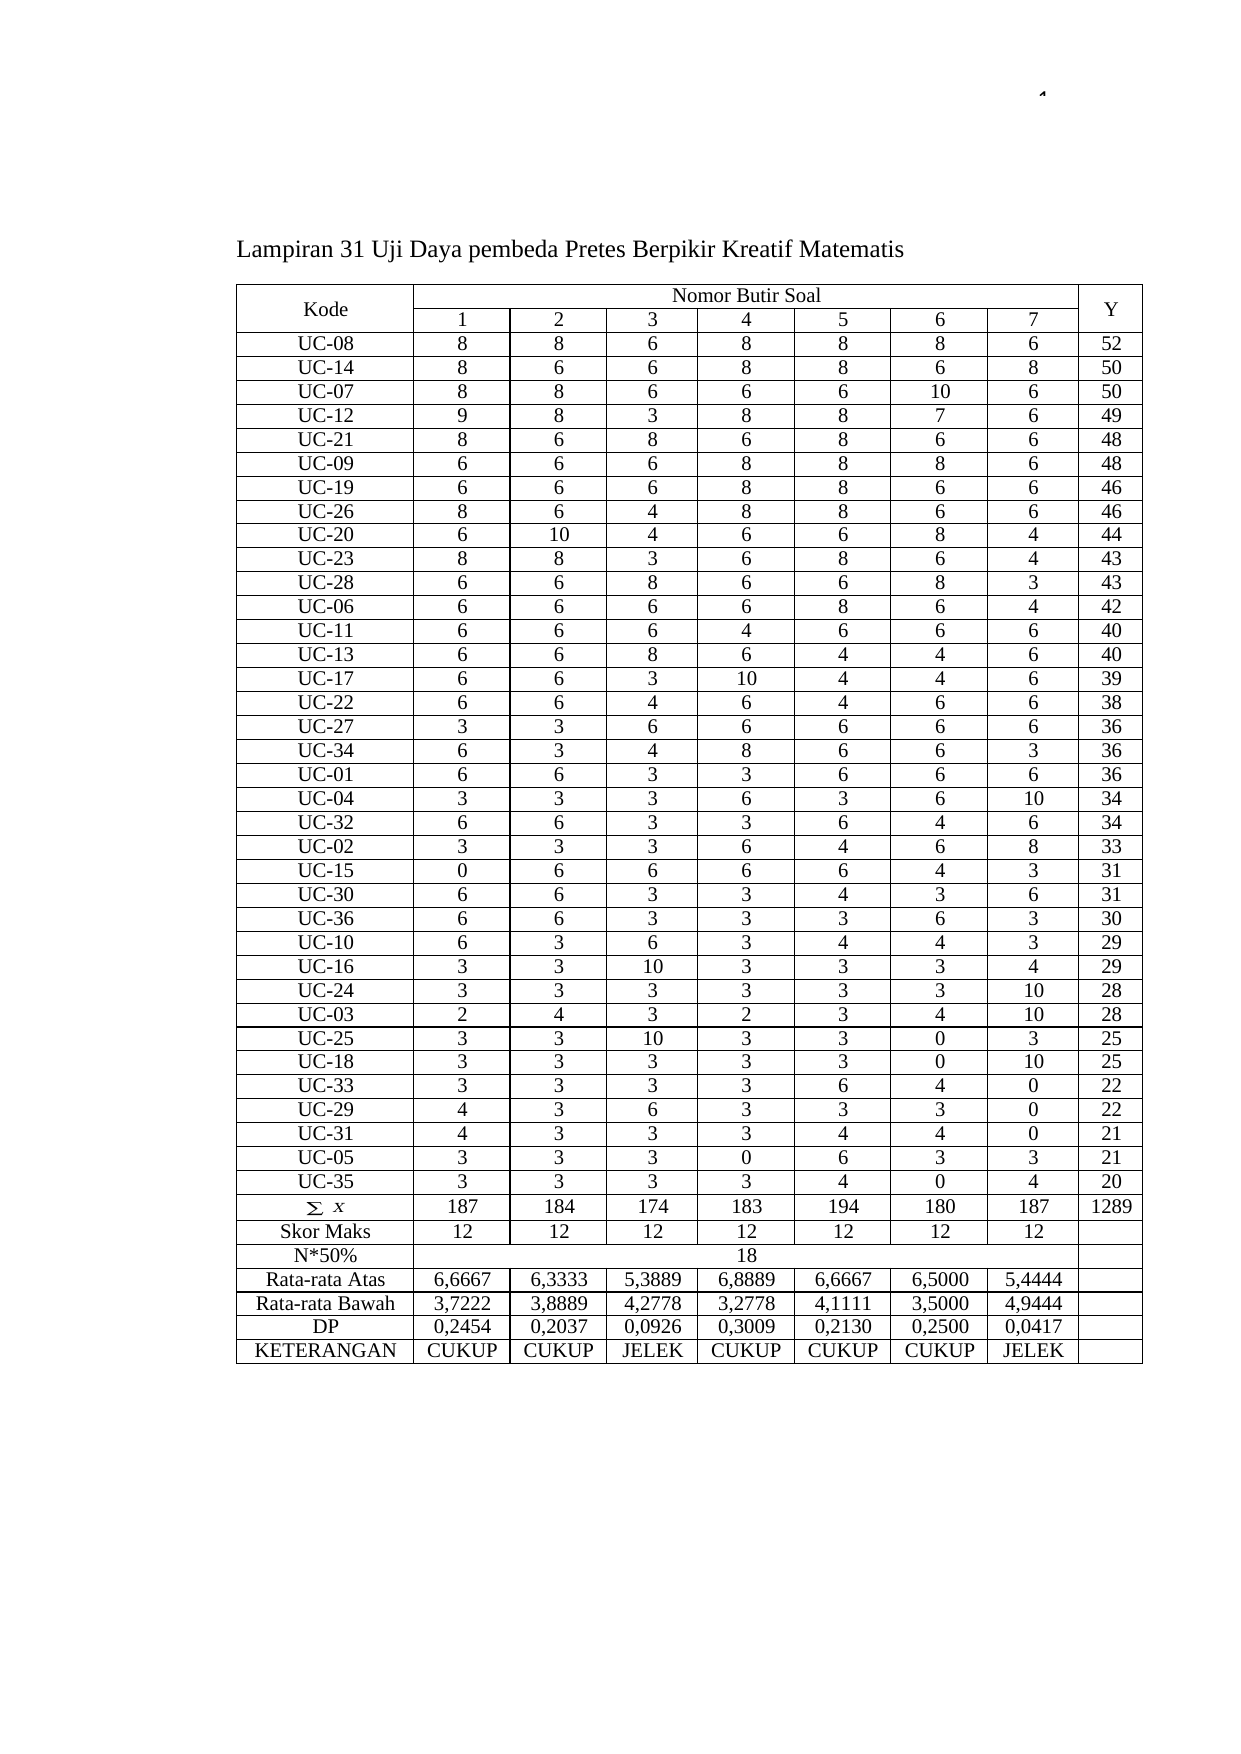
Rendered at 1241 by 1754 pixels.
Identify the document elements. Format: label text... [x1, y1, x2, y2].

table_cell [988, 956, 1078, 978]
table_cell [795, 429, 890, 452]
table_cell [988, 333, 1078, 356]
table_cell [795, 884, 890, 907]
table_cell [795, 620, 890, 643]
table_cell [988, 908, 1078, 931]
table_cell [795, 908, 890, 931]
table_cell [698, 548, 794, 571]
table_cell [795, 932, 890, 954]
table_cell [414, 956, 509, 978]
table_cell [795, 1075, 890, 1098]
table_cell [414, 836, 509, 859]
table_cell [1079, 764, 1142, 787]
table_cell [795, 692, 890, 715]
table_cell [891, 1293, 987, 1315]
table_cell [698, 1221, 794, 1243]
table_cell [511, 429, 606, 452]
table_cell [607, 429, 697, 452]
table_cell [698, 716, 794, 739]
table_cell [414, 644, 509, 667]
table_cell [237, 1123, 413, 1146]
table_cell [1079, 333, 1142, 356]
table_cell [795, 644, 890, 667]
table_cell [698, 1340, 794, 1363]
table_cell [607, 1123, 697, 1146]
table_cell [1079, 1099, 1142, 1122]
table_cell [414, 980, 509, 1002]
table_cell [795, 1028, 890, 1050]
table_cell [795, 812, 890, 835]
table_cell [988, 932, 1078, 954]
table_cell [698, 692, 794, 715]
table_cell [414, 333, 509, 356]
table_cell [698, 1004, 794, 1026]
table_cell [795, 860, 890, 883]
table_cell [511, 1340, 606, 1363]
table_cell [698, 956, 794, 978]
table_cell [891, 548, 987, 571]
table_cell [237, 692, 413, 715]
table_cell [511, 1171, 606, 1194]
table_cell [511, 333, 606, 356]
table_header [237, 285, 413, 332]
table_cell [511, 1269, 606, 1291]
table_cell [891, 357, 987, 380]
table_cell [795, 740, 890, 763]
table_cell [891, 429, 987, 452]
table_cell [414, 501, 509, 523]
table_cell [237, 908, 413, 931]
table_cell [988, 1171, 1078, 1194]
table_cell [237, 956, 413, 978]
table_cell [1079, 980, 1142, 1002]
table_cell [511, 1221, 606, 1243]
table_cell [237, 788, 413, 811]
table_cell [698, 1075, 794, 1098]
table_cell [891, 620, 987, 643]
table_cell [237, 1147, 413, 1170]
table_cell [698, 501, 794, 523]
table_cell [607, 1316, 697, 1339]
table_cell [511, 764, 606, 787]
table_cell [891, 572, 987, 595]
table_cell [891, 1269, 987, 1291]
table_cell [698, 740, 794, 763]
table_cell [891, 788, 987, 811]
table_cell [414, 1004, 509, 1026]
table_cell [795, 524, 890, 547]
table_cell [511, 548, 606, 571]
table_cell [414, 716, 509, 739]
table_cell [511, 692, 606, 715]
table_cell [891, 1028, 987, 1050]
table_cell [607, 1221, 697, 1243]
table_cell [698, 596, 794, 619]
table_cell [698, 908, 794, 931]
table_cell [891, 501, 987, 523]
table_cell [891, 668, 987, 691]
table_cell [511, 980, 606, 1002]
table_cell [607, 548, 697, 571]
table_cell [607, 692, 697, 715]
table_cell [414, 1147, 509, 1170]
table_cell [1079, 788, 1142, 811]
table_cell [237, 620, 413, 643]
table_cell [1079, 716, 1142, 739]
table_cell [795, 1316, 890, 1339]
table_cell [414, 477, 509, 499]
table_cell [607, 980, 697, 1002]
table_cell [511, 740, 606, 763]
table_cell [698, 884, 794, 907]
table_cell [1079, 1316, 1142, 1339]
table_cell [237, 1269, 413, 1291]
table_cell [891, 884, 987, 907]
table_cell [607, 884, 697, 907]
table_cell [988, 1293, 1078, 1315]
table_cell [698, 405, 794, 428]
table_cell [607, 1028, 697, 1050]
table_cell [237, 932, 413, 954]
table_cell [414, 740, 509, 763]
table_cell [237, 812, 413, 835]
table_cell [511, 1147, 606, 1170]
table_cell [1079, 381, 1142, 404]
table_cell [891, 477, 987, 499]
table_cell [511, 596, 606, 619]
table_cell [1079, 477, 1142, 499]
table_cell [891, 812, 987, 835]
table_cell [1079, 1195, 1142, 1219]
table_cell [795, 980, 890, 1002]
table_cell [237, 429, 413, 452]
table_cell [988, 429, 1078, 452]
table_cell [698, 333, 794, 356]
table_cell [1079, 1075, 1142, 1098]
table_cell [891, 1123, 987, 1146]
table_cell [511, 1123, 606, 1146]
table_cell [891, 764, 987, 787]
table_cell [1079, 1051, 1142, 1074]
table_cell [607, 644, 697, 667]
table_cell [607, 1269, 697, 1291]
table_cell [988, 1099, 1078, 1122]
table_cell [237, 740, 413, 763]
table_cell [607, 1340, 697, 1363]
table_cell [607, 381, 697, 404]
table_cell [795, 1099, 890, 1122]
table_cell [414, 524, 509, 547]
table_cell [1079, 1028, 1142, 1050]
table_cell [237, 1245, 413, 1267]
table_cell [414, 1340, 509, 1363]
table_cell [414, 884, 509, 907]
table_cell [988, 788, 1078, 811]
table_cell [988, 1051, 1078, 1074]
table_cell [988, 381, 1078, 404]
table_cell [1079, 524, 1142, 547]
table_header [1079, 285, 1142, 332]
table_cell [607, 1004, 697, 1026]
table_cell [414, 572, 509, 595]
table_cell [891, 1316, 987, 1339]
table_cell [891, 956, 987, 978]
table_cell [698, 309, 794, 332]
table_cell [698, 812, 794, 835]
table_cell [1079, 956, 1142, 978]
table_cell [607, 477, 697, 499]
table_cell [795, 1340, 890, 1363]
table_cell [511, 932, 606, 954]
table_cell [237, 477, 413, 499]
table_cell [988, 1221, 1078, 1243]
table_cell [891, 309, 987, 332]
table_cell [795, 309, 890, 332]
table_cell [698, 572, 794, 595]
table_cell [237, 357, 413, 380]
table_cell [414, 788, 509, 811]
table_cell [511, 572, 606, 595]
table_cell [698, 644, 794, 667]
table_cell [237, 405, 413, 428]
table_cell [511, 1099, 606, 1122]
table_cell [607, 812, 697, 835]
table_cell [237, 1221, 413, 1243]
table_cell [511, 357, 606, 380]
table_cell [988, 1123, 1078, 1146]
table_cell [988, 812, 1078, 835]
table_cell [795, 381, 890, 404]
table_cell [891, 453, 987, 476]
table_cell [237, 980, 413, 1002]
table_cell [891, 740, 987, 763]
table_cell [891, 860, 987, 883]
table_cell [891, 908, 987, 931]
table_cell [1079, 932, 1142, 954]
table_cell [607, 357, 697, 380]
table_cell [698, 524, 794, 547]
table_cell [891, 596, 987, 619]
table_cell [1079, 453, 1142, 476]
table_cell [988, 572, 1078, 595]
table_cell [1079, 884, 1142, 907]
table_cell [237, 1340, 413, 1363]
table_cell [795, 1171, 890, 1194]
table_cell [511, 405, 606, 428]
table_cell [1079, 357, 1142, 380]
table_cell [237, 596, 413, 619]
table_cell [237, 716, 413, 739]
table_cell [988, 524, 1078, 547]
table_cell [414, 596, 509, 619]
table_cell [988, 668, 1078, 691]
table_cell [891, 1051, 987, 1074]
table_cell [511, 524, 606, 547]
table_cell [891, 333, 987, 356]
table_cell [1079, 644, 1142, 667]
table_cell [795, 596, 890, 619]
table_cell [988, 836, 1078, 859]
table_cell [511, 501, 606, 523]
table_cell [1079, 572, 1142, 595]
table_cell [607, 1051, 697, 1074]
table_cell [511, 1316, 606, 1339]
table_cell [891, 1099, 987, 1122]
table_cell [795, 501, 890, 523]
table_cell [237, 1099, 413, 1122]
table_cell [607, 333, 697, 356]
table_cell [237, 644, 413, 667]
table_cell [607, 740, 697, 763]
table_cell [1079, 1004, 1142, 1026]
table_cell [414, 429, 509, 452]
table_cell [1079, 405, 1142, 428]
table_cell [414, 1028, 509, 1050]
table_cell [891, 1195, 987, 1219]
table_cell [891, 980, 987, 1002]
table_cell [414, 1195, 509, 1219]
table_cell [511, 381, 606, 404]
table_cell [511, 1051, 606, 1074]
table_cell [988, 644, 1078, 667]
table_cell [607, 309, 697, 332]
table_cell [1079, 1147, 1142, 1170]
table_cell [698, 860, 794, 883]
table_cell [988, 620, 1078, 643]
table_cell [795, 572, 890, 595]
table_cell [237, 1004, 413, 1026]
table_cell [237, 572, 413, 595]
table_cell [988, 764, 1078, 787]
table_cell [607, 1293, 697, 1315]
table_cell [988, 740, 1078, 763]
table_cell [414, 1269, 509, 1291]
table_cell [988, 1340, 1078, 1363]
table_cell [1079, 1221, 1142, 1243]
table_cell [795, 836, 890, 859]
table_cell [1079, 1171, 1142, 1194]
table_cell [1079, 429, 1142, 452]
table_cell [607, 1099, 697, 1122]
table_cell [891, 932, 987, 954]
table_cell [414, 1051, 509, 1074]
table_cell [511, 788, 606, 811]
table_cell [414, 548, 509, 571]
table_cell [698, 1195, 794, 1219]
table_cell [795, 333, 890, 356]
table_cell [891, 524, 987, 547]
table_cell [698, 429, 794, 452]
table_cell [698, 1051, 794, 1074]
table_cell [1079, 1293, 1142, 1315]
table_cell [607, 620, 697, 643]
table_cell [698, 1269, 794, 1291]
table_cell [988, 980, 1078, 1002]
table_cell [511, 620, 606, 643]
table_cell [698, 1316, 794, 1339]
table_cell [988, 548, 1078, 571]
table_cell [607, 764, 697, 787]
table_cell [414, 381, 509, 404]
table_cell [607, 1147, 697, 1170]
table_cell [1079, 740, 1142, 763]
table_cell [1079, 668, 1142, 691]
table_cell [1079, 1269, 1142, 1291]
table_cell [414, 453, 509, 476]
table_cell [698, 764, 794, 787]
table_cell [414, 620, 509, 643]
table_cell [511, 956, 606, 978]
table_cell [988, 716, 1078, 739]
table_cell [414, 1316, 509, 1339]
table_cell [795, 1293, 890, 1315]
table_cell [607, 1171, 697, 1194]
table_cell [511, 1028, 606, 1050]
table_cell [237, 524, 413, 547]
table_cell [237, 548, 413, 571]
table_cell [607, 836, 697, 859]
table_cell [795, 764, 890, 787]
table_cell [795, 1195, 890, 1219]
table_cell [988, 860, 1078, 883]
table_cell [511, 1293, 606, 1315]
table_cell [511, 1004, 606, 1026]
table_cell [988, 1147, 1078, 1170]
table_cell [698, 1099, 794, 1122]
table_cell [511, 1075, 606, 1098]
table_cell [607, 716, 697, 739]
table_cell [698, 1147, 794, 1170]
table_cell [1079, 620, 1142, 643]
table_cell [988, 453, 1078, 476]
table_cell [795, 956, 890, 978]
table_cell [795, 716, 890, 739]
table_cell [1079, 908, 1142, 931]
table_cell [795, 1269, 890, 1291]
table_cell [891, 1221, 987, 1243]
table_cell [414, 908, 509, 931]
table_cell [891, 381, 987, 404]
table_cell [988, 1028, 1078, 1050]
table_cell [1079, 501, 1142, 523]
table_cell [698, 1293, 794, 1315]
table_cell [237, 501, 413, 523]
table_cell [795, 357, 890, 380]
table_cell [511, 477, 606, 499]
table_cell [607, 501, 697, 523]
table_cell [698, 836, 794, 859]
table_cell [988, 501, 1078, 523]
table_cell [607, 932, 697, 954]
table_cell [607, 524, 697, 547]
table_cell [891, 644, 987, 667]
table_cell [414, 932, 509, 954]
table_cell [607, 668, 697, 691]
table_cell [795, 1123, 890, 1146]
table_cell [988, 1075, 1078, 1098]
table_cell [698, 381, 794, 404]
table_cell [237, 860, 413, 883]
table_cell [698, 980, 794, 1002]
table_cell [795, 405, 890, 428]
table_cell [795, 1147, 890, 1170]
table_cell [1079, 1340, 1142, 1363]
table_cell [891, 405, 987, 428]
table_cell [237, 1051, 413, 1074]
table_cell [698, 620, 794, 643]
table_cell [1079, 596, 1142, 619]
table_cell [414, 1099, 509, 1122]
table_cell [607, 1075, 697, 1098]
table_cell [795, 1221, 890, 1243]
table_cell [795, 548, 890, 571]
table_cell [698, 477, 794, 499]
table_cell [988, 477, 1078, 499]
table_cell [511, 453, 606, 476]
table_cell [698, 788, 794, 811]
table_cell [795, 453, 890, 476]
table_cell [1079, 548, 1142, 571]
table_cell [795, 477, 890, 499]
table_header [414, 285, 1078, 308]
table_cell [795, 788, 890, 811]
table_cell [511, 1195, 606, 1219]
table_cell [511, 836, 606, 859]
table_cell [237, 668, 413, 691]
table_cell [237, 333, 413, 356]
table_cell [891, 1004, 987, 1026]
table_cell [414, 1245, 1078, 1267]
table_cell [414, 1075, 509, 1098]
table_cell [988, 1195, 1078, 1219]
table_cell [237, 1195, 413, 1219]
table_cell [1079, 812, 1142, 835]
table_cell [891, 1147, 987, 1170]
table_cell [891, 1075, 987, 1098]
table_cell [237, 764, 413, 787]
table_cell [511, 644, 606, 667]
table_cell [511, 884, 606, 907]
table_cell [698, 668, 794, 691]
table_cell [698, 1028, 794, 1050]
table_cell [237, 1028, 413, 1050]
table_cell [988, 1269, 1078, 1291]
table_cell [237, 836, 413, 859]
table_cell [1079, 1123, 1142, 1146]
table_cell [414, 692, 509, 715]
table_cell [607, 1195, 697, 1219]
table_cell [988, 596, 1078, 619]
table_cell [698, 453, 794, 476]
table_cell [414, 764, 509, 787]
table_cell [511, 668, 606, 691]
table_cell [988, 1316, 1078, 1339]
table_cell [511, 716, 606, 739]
text Lampiran 31 Uji Daya pembeda Pretes Berpikir Kreatif Matematis [236, 234, 1186, 263]
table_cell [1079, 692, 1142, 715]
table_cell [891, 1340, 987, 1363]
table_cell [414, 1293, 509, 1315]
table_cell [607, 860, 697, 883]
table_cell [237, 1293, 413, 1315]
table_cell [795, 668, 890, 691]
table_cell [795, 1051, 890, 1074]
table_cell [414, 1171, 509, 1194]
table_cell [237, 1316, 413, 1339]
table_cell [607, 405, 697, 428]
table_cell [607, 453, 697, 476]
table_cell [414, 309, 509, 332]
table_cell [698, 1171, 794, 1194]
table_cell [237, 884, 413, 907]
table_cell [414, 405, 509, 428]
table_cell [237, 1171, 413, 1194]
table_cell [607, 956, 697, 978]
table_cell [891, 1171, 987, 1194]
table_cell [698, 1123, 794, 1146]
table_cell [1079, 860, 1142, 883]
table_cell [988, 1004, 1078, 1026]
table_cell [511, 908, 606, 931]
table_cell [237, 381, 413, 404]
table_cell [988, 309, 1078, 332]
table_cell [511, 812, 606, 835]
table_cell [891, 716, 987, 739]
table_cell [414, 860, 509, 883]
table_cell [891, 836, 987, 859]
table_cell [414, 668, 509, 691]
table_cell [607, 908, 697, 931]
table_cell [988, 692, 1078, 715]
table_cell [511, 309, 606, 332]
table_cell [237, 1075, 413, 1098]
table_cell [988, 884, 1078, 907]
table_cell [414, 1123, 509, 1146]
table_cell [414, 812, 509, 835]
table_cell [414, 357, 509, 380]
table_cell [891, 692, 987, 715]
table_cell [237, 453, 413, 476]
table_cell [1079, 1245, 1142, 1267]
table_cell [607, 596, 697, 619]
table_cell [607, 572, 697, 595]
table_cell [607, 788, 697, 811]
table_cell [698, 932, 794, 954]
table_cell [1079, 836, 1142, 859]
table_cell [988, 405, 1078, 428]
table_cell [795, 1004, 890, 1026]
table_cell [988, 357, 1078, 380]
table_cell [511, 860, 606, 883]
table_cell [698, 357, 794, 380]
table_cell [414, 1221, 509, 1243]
